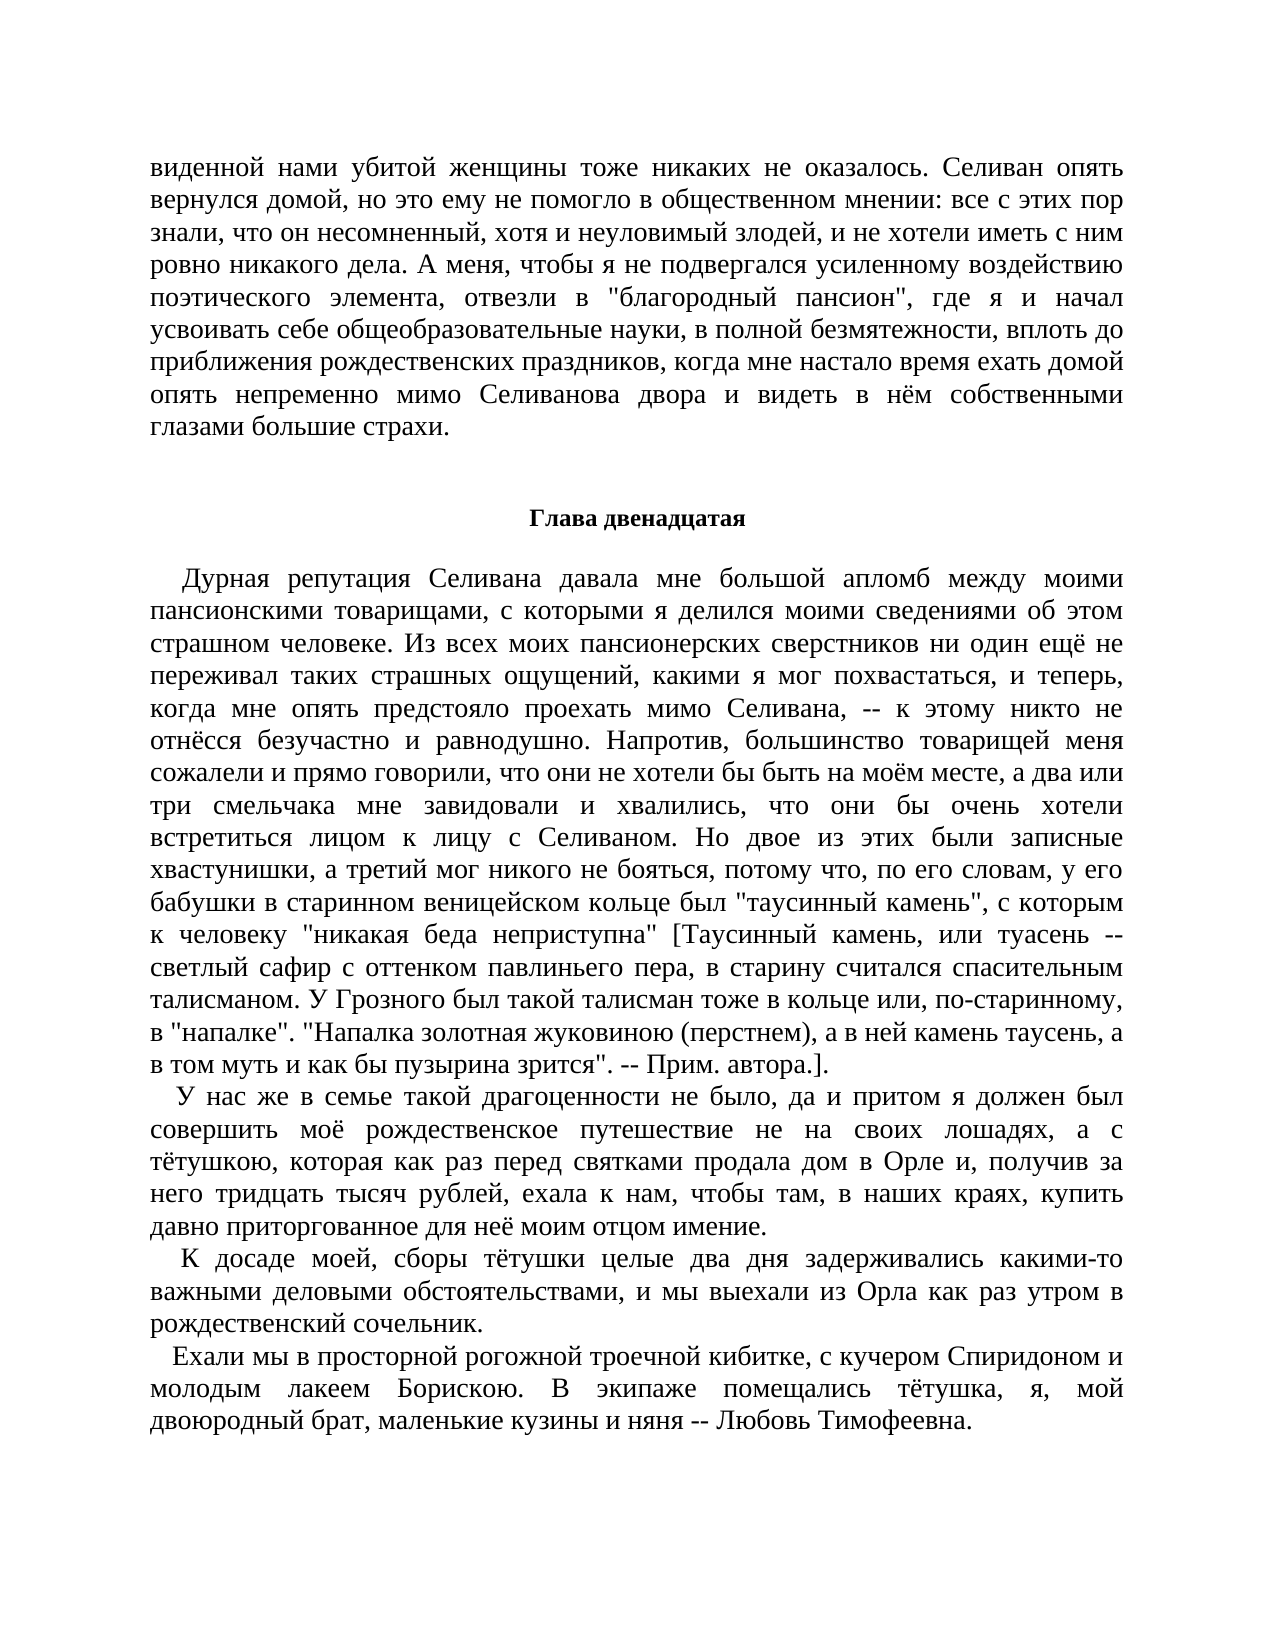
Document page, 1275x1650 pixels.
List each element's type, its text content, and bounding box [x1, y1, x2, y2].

text Дурная репутация Селивана давала мне большой апломб между моими пансионскими товарищами, с которыми я делился моими сведениями об этом страшном человеке. Из всех моих пансионерских сверстников ни один ещё не переживал таких страшных ощущений, какими я мог похвастаться, и теперь, когда мне опять предстояло проехать мимо Селивана, -- к этому никто не отнёсся безучастно и равнодушно. Напротив, большинство товарищей меня сожалели и прямо говорили, что они не хотели бы быть на моём месте, а два или три смельчака мне завидовали и хвалились, что они бы очень хотели встретиться лицом к лицу с Селиваном. Но двое из этих были записные хвастунишки, а третий мог никого не бояться, потому что, по его словам, у его бабушки в старинном веницейском кольце был "таусинный камень", с которым к человеку "никакая беда неприступна" [Таусинный камень, или туасень -- светлый сафир с оттенком павлиньего пера, в старину считался спасительным талисманом. У Грозного был такой талисман тоже в кольце или, по-старинному, в "напалке". "Напалка золотная жуковиною (перстнем), а в ней камень таусень, а в том муть и как бы пузырина зрится". -- Прим. автора.]. [150, 561, 1125, 1079]
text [150, 150, 1125, 442]
text Глава двенадцатая [150, 503, 1125, 532]
text У нас же в семье такой драгоценности не было, да и притом я должен был совершить моё рождественское путешествие не на своих лошадях, а с тётушкою, которая как раз перед святками продала дом в Орле и, получив за него тридцать тысяч рублей, ехала к нам, чтобы там, в наших краях, купить давно приторгованное для неё моим отцом имение. [150, 1079, 1125, 1241]
text К досаде моей, сборы тётушки целые два дня задерживались какими-то важными деловыми обстоятельствами, и мы выехали из Орла как раз утром в рождественский сочельник. [150, 1241, 1125, 1338]
text Ехали мы в просторной рогожной троечной кибитке, с кучером Спиридоном и молодым лакеем Борискою. В экипаже помещались тётушка, я, мой двоюродный брат, маленькие кузины и няня -- Любовь Тимофеевна. [150, 1338, 1125, 1436]
